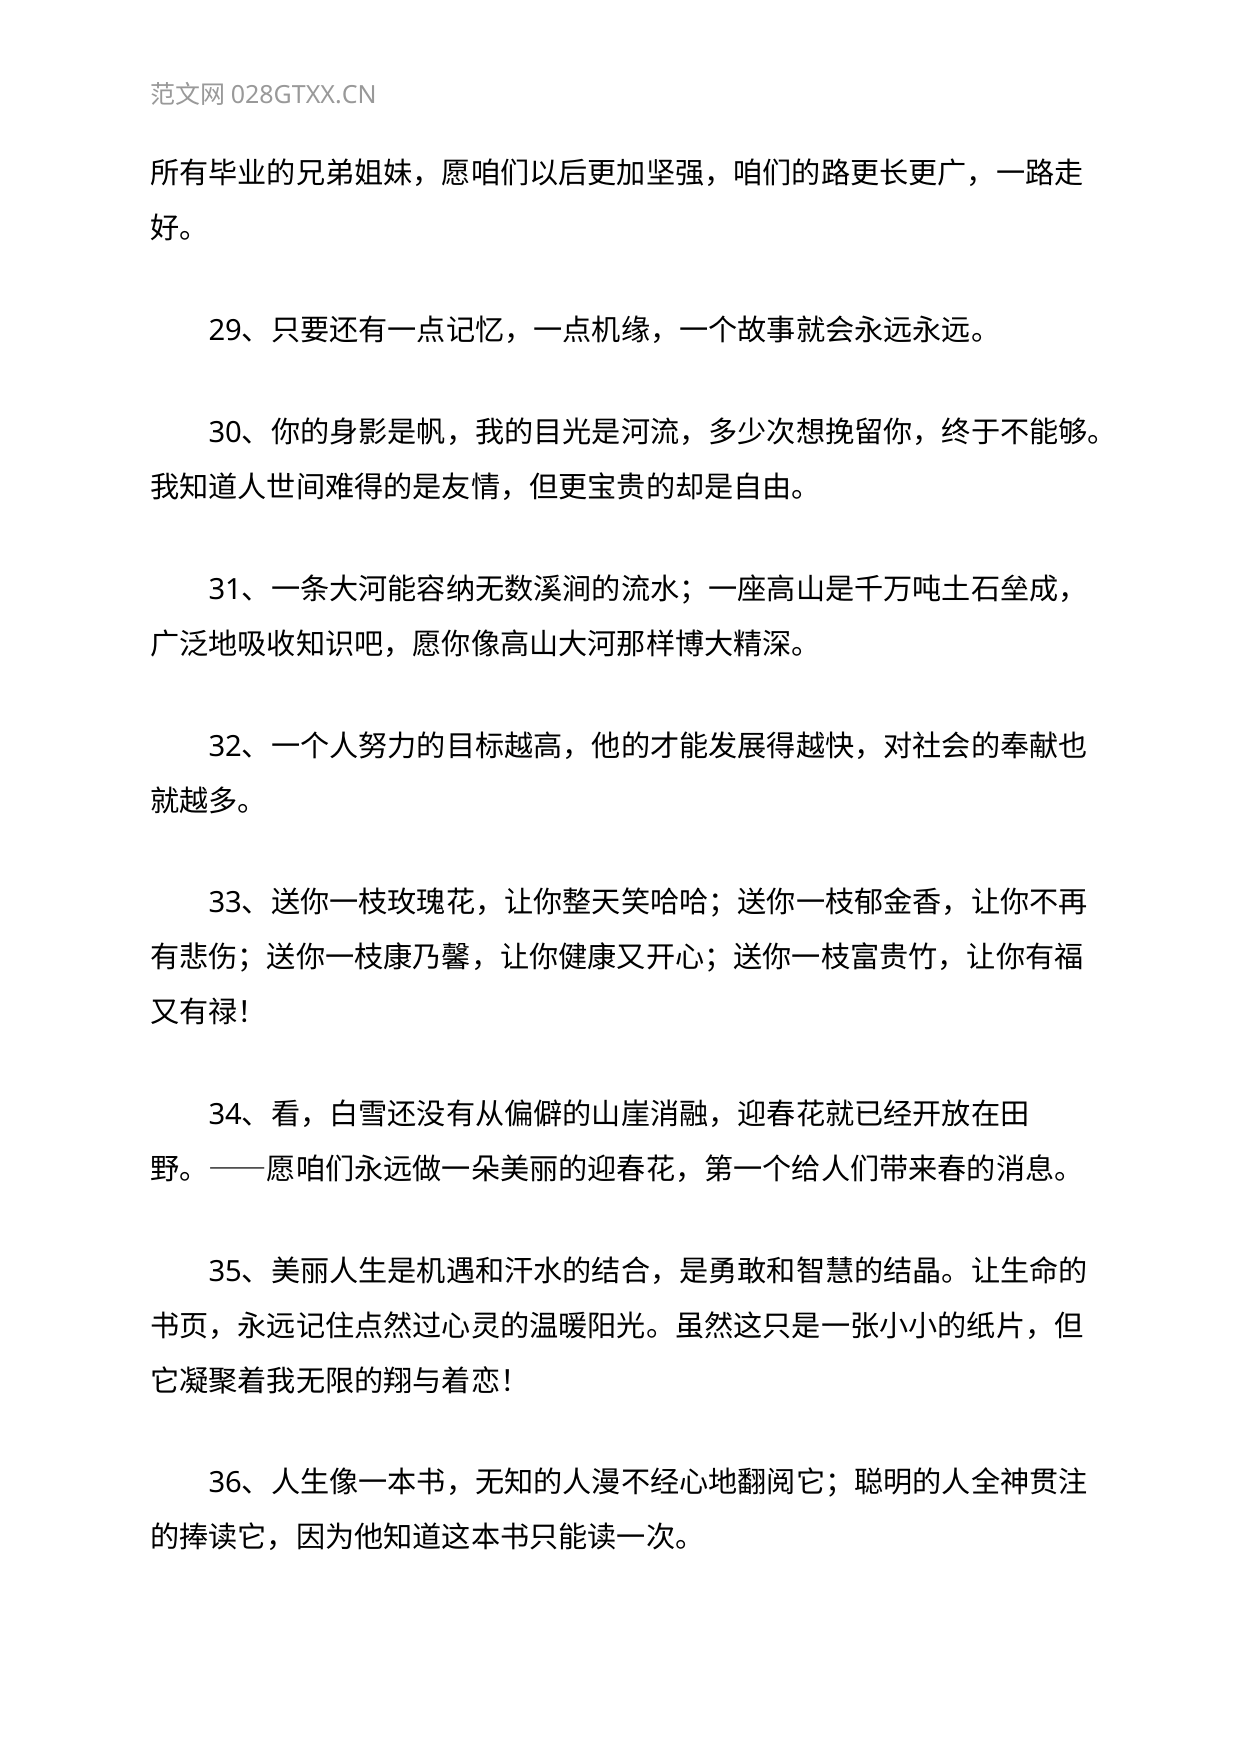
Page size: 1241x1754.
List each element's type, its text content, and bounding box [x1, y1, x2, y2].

text 31、一条大河能容纳无数溪涧的流水；一座高山是千万吨土石垒成，广泛地吸收知识吧，愿你像高山大河那样博大精深。 [150, 565, 1090, 663]
text 30、你的身影是帆，我的目光是河流，多少次想挽留你，终于不能够。我知道人世间难得的是友情，但更宝贵的却是自由。 [150, 409, 1090, 506]
text 32、一个人努力的目标越高，他的才能发展得越快，对社会的奉献也就越多。 [150, 722, 1090, 819]
text 35、美丽人生是机遇和汗水的结合，是勇敢和智慧的结晶。让生命的书页，永远记住点然过心灵的温暖阳光。虽然这只是一张小小的纸片，但它凝聚着我无限的翔与着恋！ [150, 1247, 1090, 1399]
text 33、送你一枝玫瑰花，让你整天笑哈哈；送你一枝郁金香，让你不再有悲伤；送你一枝康乃馨，让你健康又开心；送你一枝富贵竹，让你有福又有禄！ [150, 879, 1090, 1031]
text 29、只要还有一点记忆，一点机缘，一个故事就会永远永远。 [150, 307, 1090, 349]
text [150, 150, 1090, 247]
text 36、人生像一本书，无知的人漫不经心地翻阅它；聪明的人全神贯注的捧读它，因为他知道这本书只能读一次。 [150, 1459, 1090, 1556]
text 34、看，白雪还没有从偏僻的山崖消融，迎春花就已经开放在田野。――愿咱们永远做一朵美丽的迎春花，第一个给人们带来春的消息。 [150, 1091, 1090, 1188]
